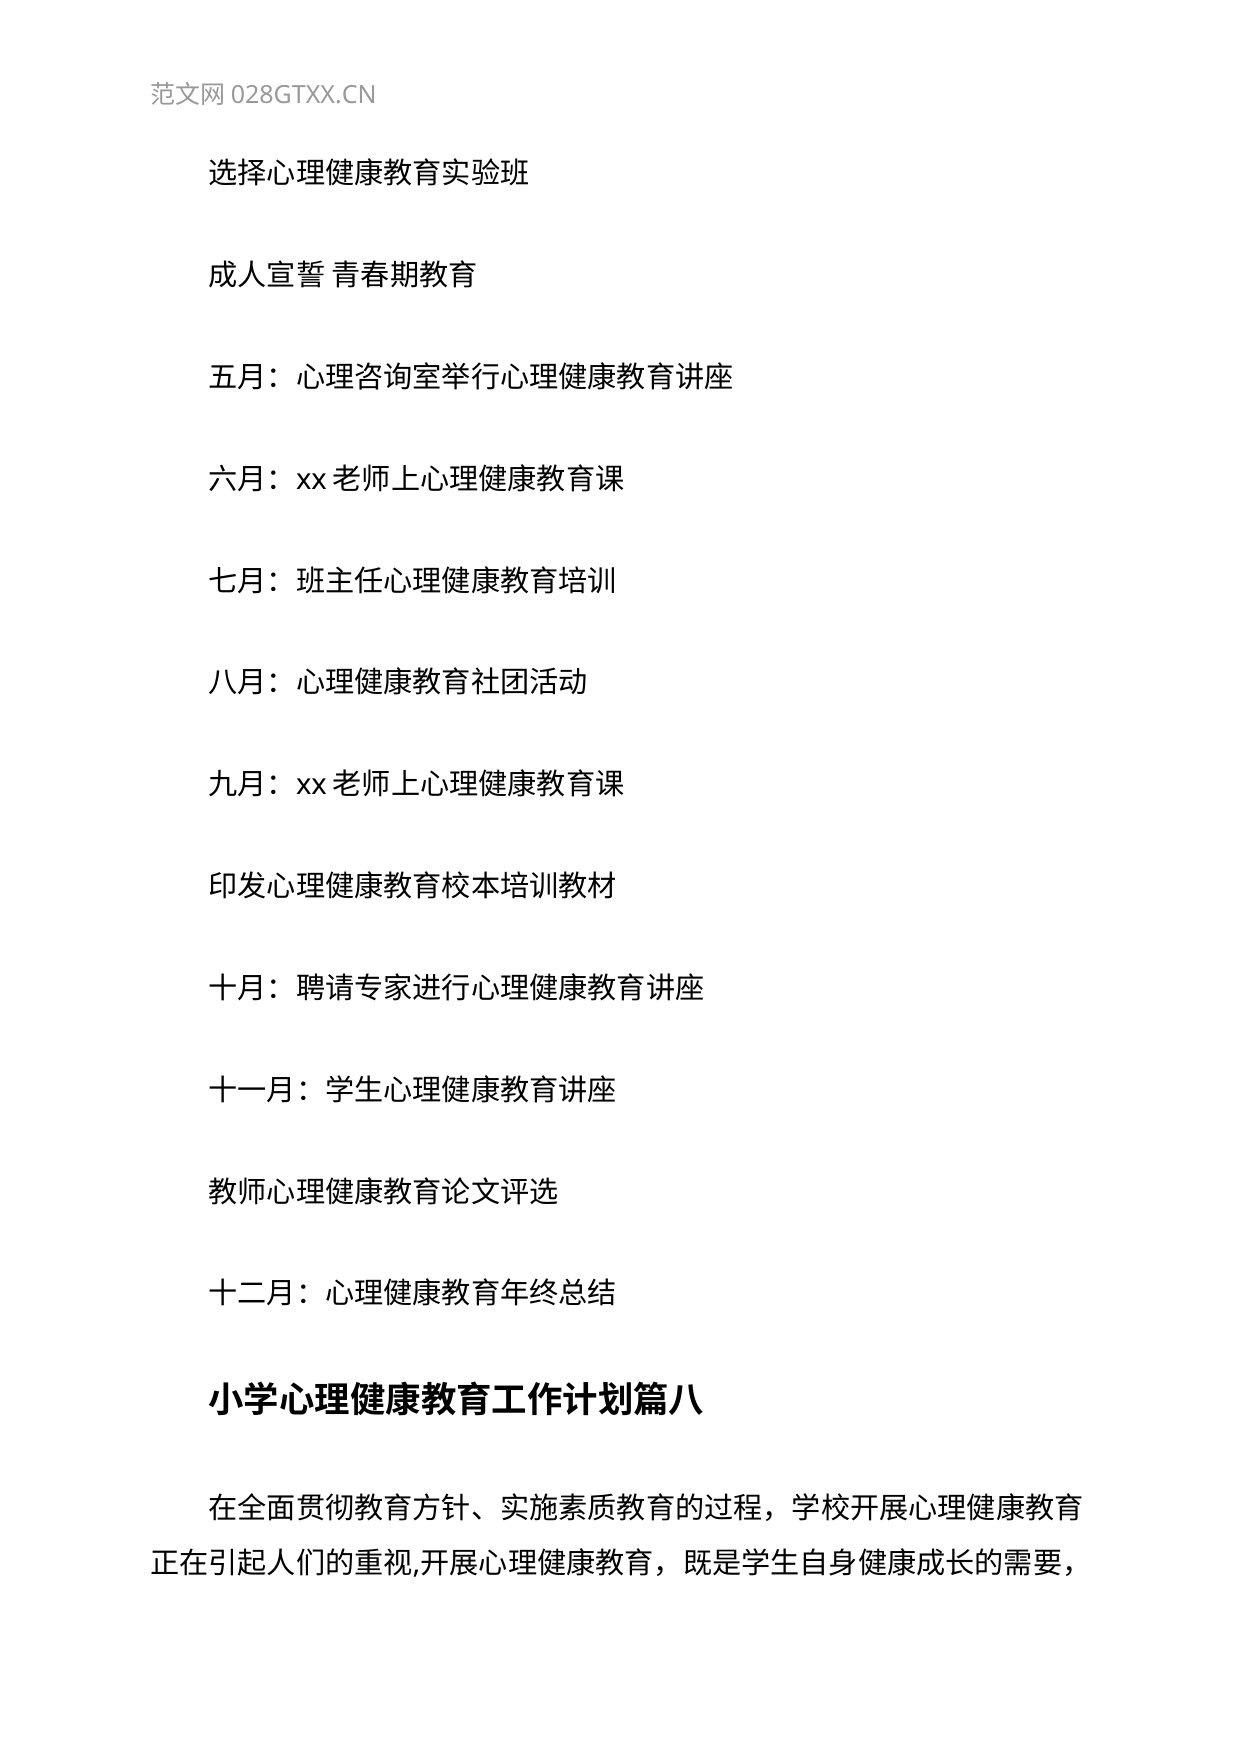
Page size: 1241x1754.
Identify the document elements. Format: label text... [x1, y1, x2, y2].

text 七月：班主任心理健康教育培训 [150, 557, 1090, 599]
text 小学心理健康教育工作计划篇八 [150, 1372, 1090, 1423]
text 十月：聘请专家进行心理健康教育讲座 [150, 964, 1090, 1007]
text 成人宣誓 青春期教育 [150, 252, 1090, 294]
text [150, 1485, 1090, 1582]
text 九月：xx老师上心理健康教育课 [150, 761, 1090, 803]
text 印发心理健康教育校本培训教材 [150, 863, 1090, 905]
text 选择心理健康教育实验班 [150, 150, 1090, 192]
text 十一月：学生心理健康教育讲座 [150, 1066, 1090, 1109]
text 六月：xx老师上心理健康教育课 [150, 455, 1090, 498]
text 教师心理健康教育论文评选 [150, 1168, 1090, 1210]
text 八月：心理健康教育社团活动 [150, 659, 1090, 701]
text 十二月：心理健康教育年终总结 [150, 1270, 1090, 1312]
text 五月：心理咨询室举行心理健康教育讲座 [150, 353, 1090, 396]
